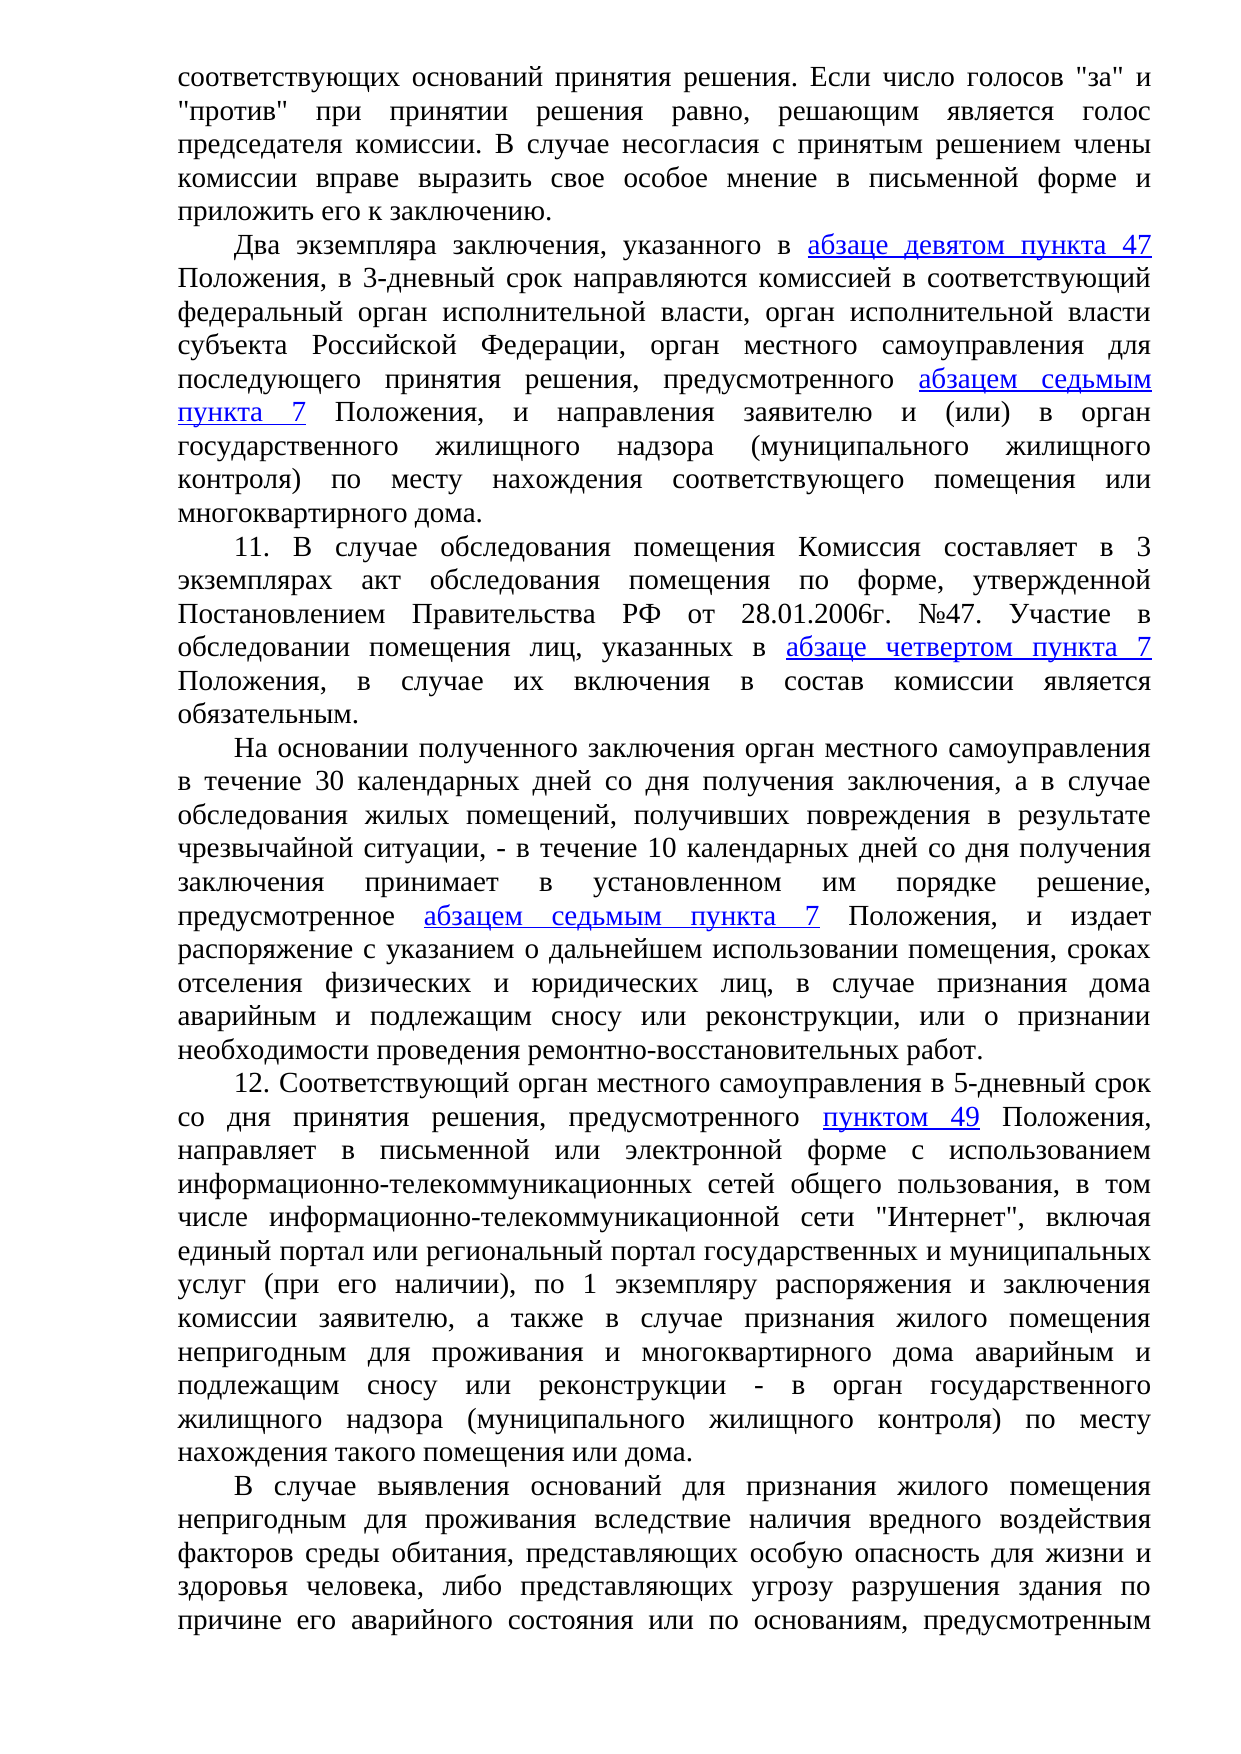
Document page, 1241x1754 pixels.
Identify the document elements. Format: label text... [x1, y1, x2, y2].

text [177, 59, 1152, 227]
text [177, 1468, 1152, 1636]
text Два экземпляра заключения, указанного в абзаце девятом пункта 47 Положения, в 3-дневный срок направляются комиссией в соответствующий федеральный орган исполнительной власти, орган исполнительной власти субъекта Российской Федерации, орган местного самоуправления для последующего принятия решения, предусмотренного абзацем седьмым пункта 7 Положения, и направления заявителю и (или) в орган государственного жилищного надзора (муниципального жилищного контроля) по месту нахождения соответствующего помещения или многоквартирного дома. [177, 227, 1152, 529]
text На основании полученного заключения орган местного самоуправления в течение 30 календарных дней со дня получения заключения, а в случае обследования жилых помещений, получивших повреждения в результате чрезвычайной ситуации, - в течение 10 календарных дней со дня получения заключения принимает в установленном им порядке решение, предусмотренное абзацем седьмым пункта 7 Положения, и издает распоряжение с указанием о дальнейшем использовании помещения, сроках отселения физических и юридических лиц, в случае признания дома аварийным и подлежащим сносу или реконструкции, или о признании необходимости проведения ремонтно-восстановительных работ. [177, 730, 1152, 1065]
text 12. Соответствующий орган местного самоуправления в 5-дневный срок со дня принятия решения, предусмотренного пунктом 49 Положения, направляет в письменной или электронной форме с использованием информационно-телекоммуникационных сетей общего пользования, в том числе информационно-телекоммуникационной сети "Интернет", включая единый портал или региональный портал государственных и муниципальных услуг (при его наличии), по 1 экземпляру распоряжения и заключения комиссии заявителю, а также в случае признания жилого помещения непригодным для проживания и многоквартирного дома аварийным и подлежащим сносу или реконструкции - в орган государственного жилищного надзора (муниципального жилищного контроля) по месту нахождения такого помещения или дома. [177, 1065, 1152, 1468]
text 11. В случае обследования помещения Комиссия составляет в 3 экземплярах акт обследования помещения по форме, утвержденной Постановлением Правительства РФ от 28.01.2006г. №47. Участие в обследовании помещения лиц, указанных в абзаце четвертом пункта 7 Положения, в случае их включения в состав комиссии является обязательным. [177, 529, 1152, 730]
